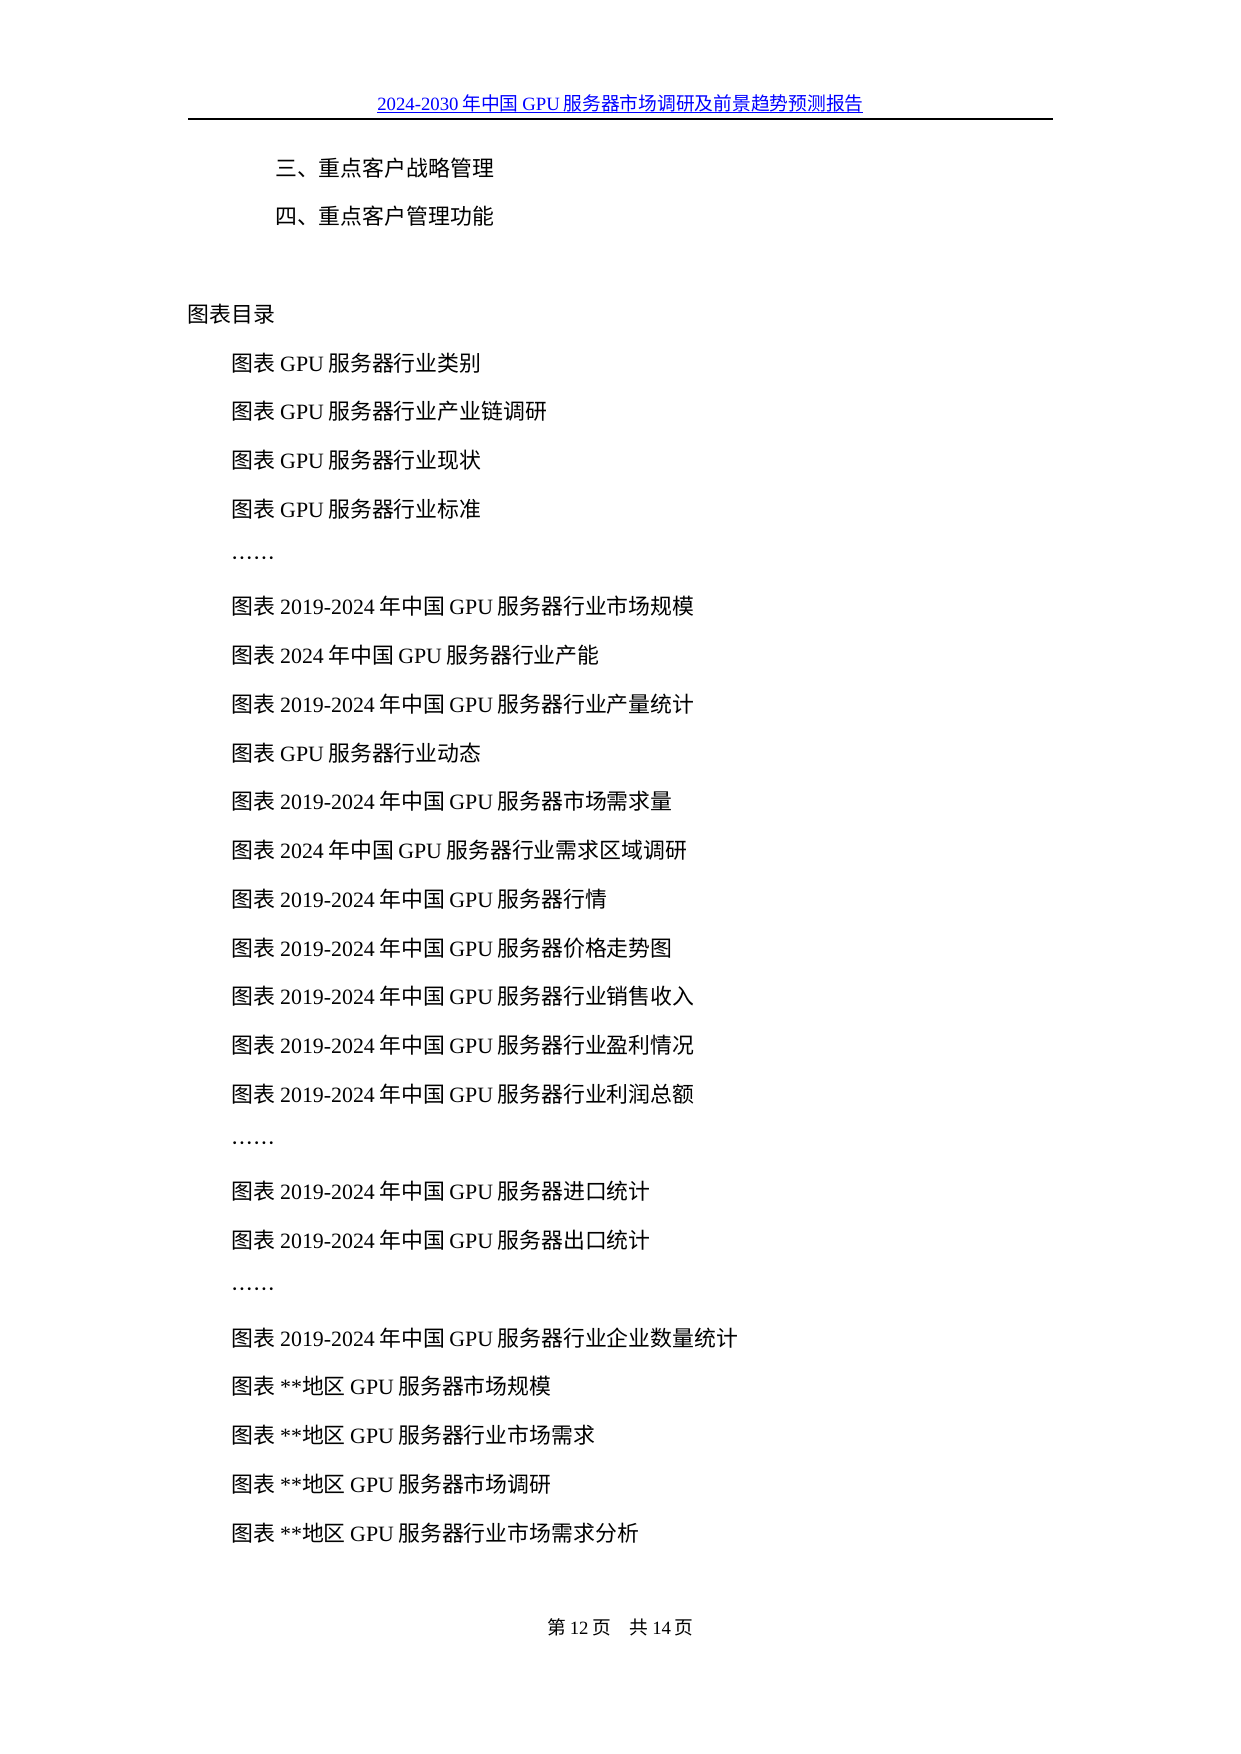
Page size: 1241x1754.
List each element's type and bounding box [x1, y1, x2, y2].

text [187, 150, 1053, 1548]
